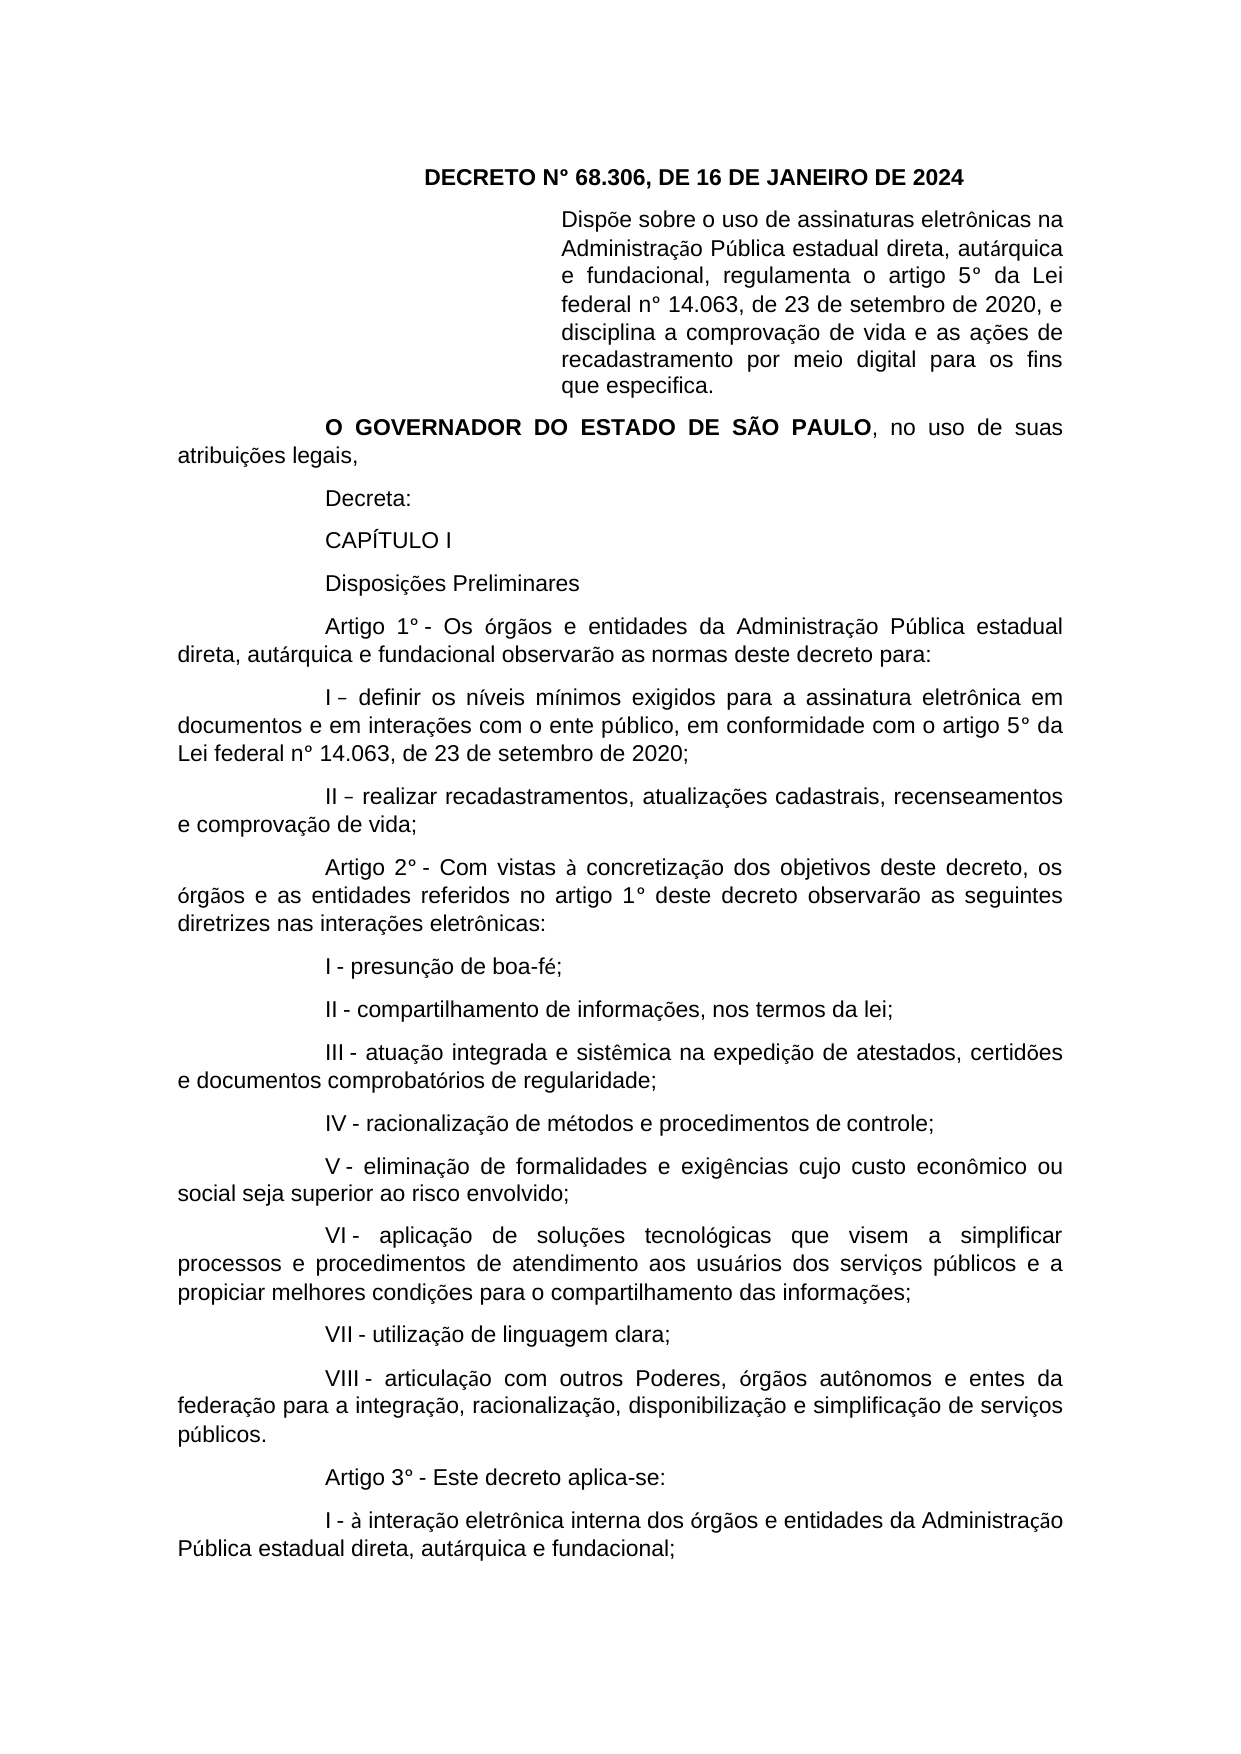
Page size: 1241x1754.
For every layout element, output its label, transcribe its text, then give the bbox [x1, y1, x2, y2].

text VIII - articulação com outros Poderes, órgãos autônomos e entes da federação para a integração, racionalização, disponibilização e simplificação de serviços públicos. [177, 1364, 1063, 1448]
text I - à interação eletrônica interna dos órgãos e entidades da Administração Pública estadual direta, autárquica e fundacional; [177, 1506, 1063, 1562]
text Artigo 2º - Com vistas à concretização dos objetivos deste decreto, os órgãos e as entidades referidos no artigo 1º deste decreto observarão as seguintes diretrizes nas interações eletrônicas: [177, 853, 1063, 937]
text Artigo 3º - Este decreto aplica-se: [177, 1463, 1063, 1491]
text DECRETO Nº 68.306, DE 16 DE JANEIRO DE 2024 [177, 163, 1063, 191]
text O GOVERNADOR DO ESTADO DE SÃO PAULO, no uso de suas atribuições legais, [177, 413, 1063, 469]
text Disposições Preliminares [177, 569, 1063, 597]
text III - atuação integrada e sistêmica na expedição de atestados, certidões e documentos comprobatórios de regularidade; [177, 1038, 1063, 1094]
text Dispõe sobre o uso de assinaturas eletrônicas na Administração Pública estadual direta, autárquica e fundacional, regulamenta o artigo 5º da Lei federal nº 14.063, de 23 de setembro de 2020, e disciplina a comprovação de vida e as ações de recadastramento por meio digital para os fins que especifica. [561, 206, 1063, 398]
text V - eliminação de formalidades e exigências cujo custo econômico ou social seja superior ao risco envolvido; [177, 1152, 1063, 1207]
text II – realizar recadastramentos, atualizações cadastrais, recenseamentos e comprovação de vida; [177, 782, 1063, 838]
text VII - utilização de linguagem clara; [177, 1321, 1063, 1349]
text CAPÍTULO I [177, 526, 1063, 554]
text I - presunção de boa-fé; [177, 952, 1063, 980]
text Artigo 1º - Os órgãos e entidades da Administração Pública estadual direta, autárquica e fundacional observarão as normas deste decreto para: [177, 612, 1063, 668]
text Decreta: [177, 484, 1063, 511]
text VI - aplicação de soluções tecnológicas que visem a simplificar processos e procedimentos de atendimento aos usuários dos serviços públicos e a propiciar melhores condições para o compartilhamento das informações; [177, 1222, 1063, 1306]
text II - compartilhamento de informações, nos termos da lei; [177, 995, 1063, 1023]
text IV - racionalização de métodos e procedimentos de controle; [177, 1109, 1063, 1137]
text I – definir os níveis mínimos exigidos para a assinatura eletrônica em documentos e em interações com o ente público, em conformidade com o artigo 5º da Lei federal nº 14.063, de 23 de setembro de 2020; [177, 683, 1063, 767]
